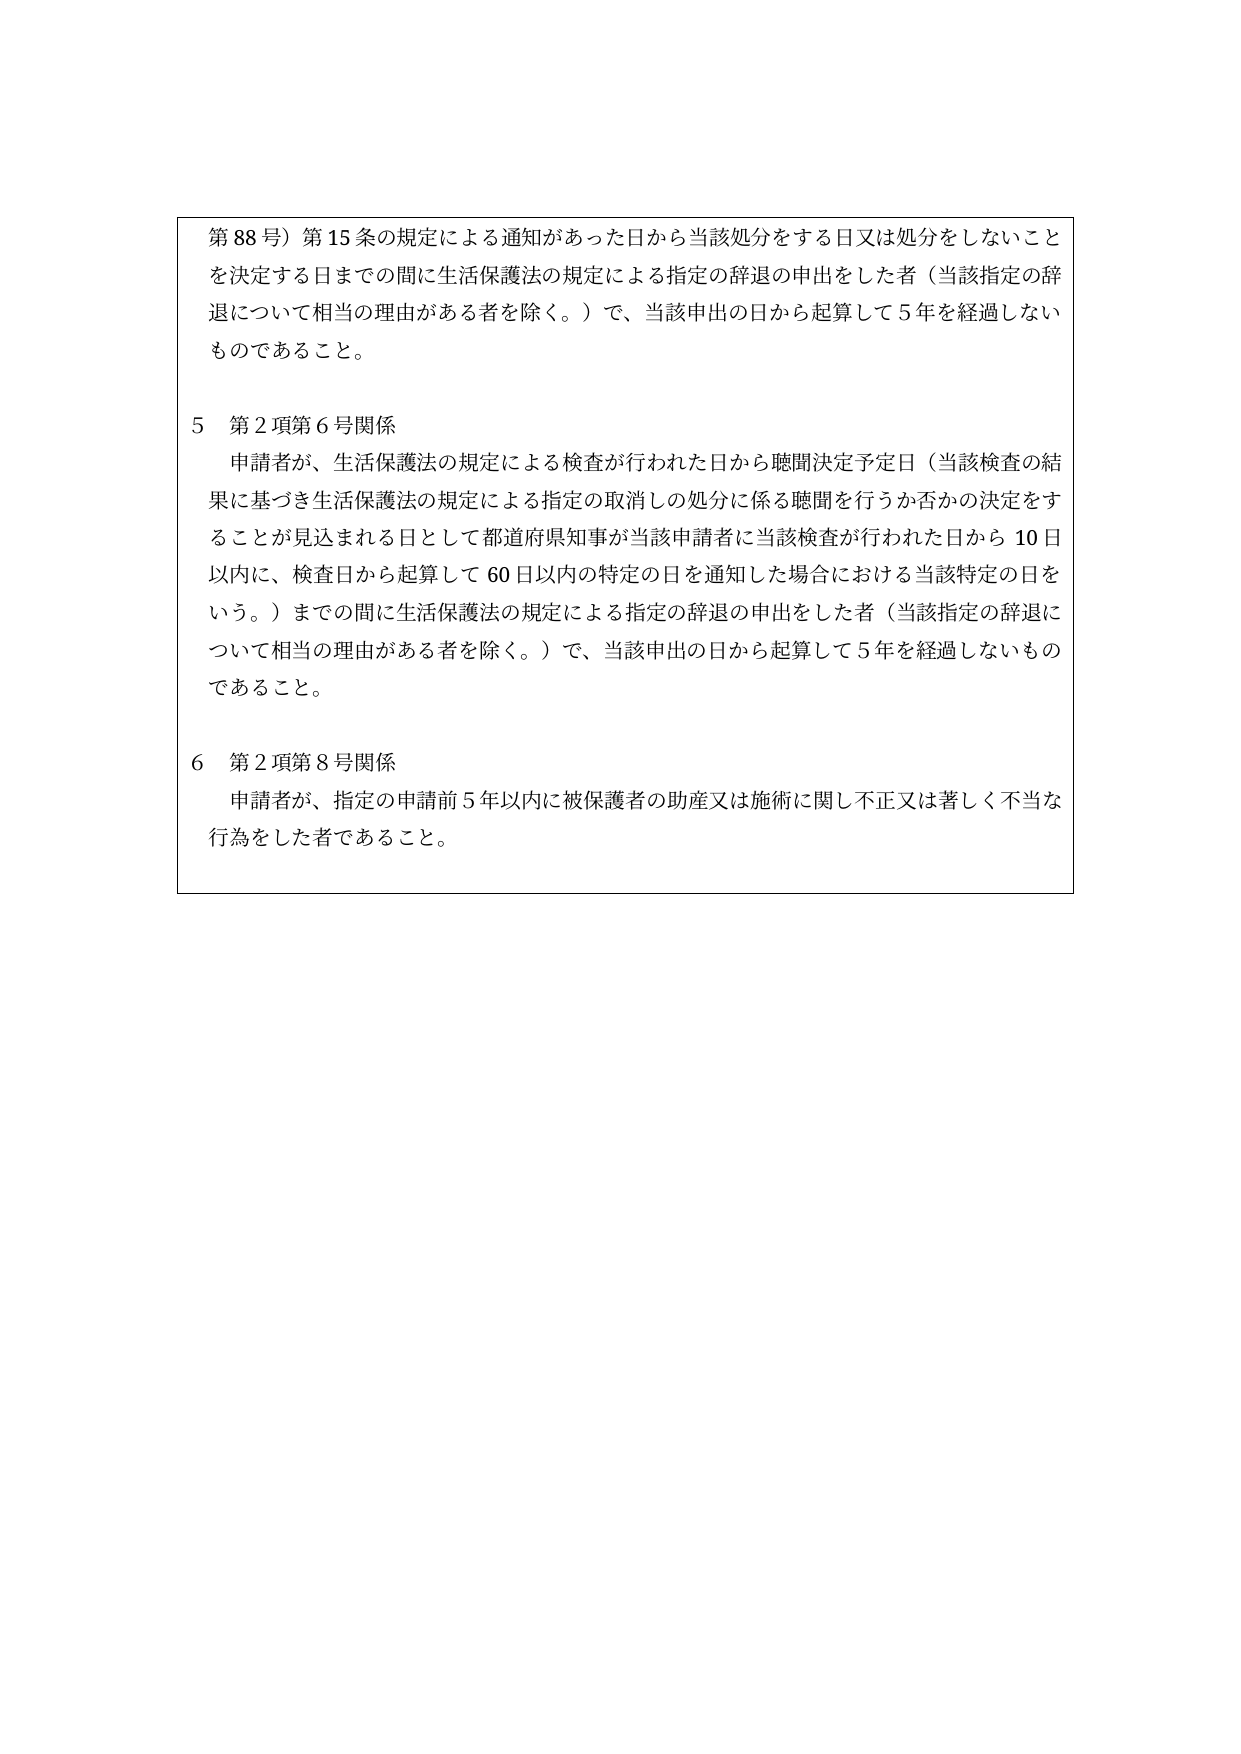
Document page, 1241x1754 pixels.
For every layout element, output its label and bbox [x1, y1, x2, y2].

table_header [178, 218, 1073, 893]
